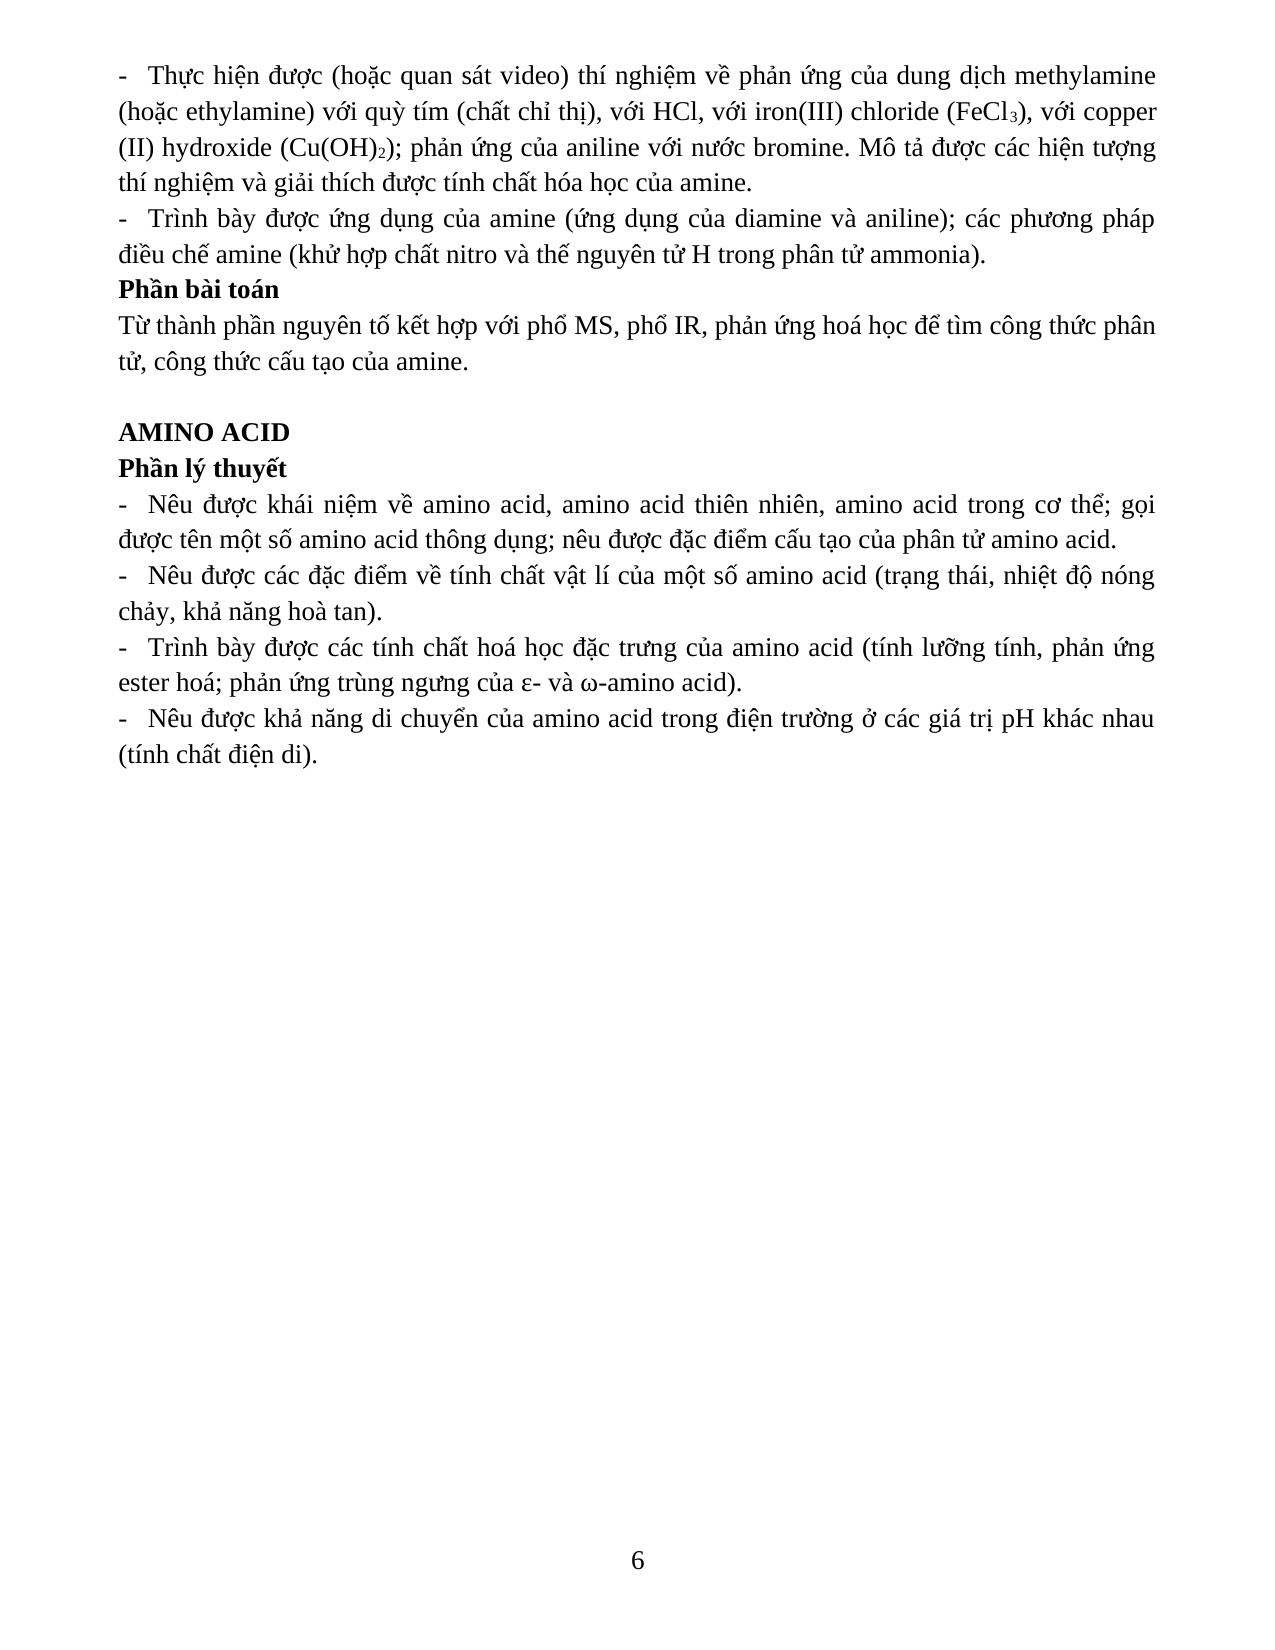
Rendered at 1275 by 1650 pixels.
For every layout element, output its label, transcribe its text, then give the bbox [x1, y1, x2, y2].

text Phần bài toán [118, 273, 1157, 305]
text Từ thành phần nguyên tố kết hợp với phổ MS, phổ IR, phản ứng hoá học để tìm công thức phân tử, công thức cấu tạo của amine. [118, 309, 1157, 376]
list Thực hiện được (hoặc quan sát video) thí nghiệm về phản ứng của dung dịch methylamine (hoặc ethylamine) với quỳ tím (chất chỉ thị), với HCl, với iron(III) chloride (FeCl3), với copper (II) hydroxide (Cu(OH)2); phản ứng của aniline với nước bromine. Mô tả được các hiện tượng thí nghiệm và giải thích được tính chất hóa học của amine. [118, 59, 1157, 197]
list Trình bày được ứng dụng của amine (ứng dụng của diamine và aniline); các phương pháp điều chế amine (khử hợp chất nitro và thế nguyên tử H trong phân tử ammonia). [118, 202, 1157, 269]
list Trình bày được các tính chất hoá học đặc trưng của amino acid (tính lưỡng tính, phản ứng ester hoá; phản ứng trùng ngưng của ɛ- và ω-amino acid). [118, 631, 1157, 698]
list Nêu được khả năng di chuyển của amino acid trong điện trường ở các giá trị pH khác nhau (tính chất điện di). [118, 702, 1157, 769]
list Nêu được khái niệm về amino acid, amino acid thiên nhiên, amino acid trong cơ thể; gọi được tên một số amino acid thông dụng; nêu được đặc điểm cấu tạo của phân tử amino acid. [118, 488, 1157, 555]
text Phần lý thuyết [118, 452, 1157, 483]
list Nêu được các đặc điểm về tính chất vật lí của một số amino acid (trạng thái, nhiệt độ nóng chảy, khả năng hoà tan). [118, 559, 1157, 626]
text AMINO ACID [118, 416, 1157, 448]
